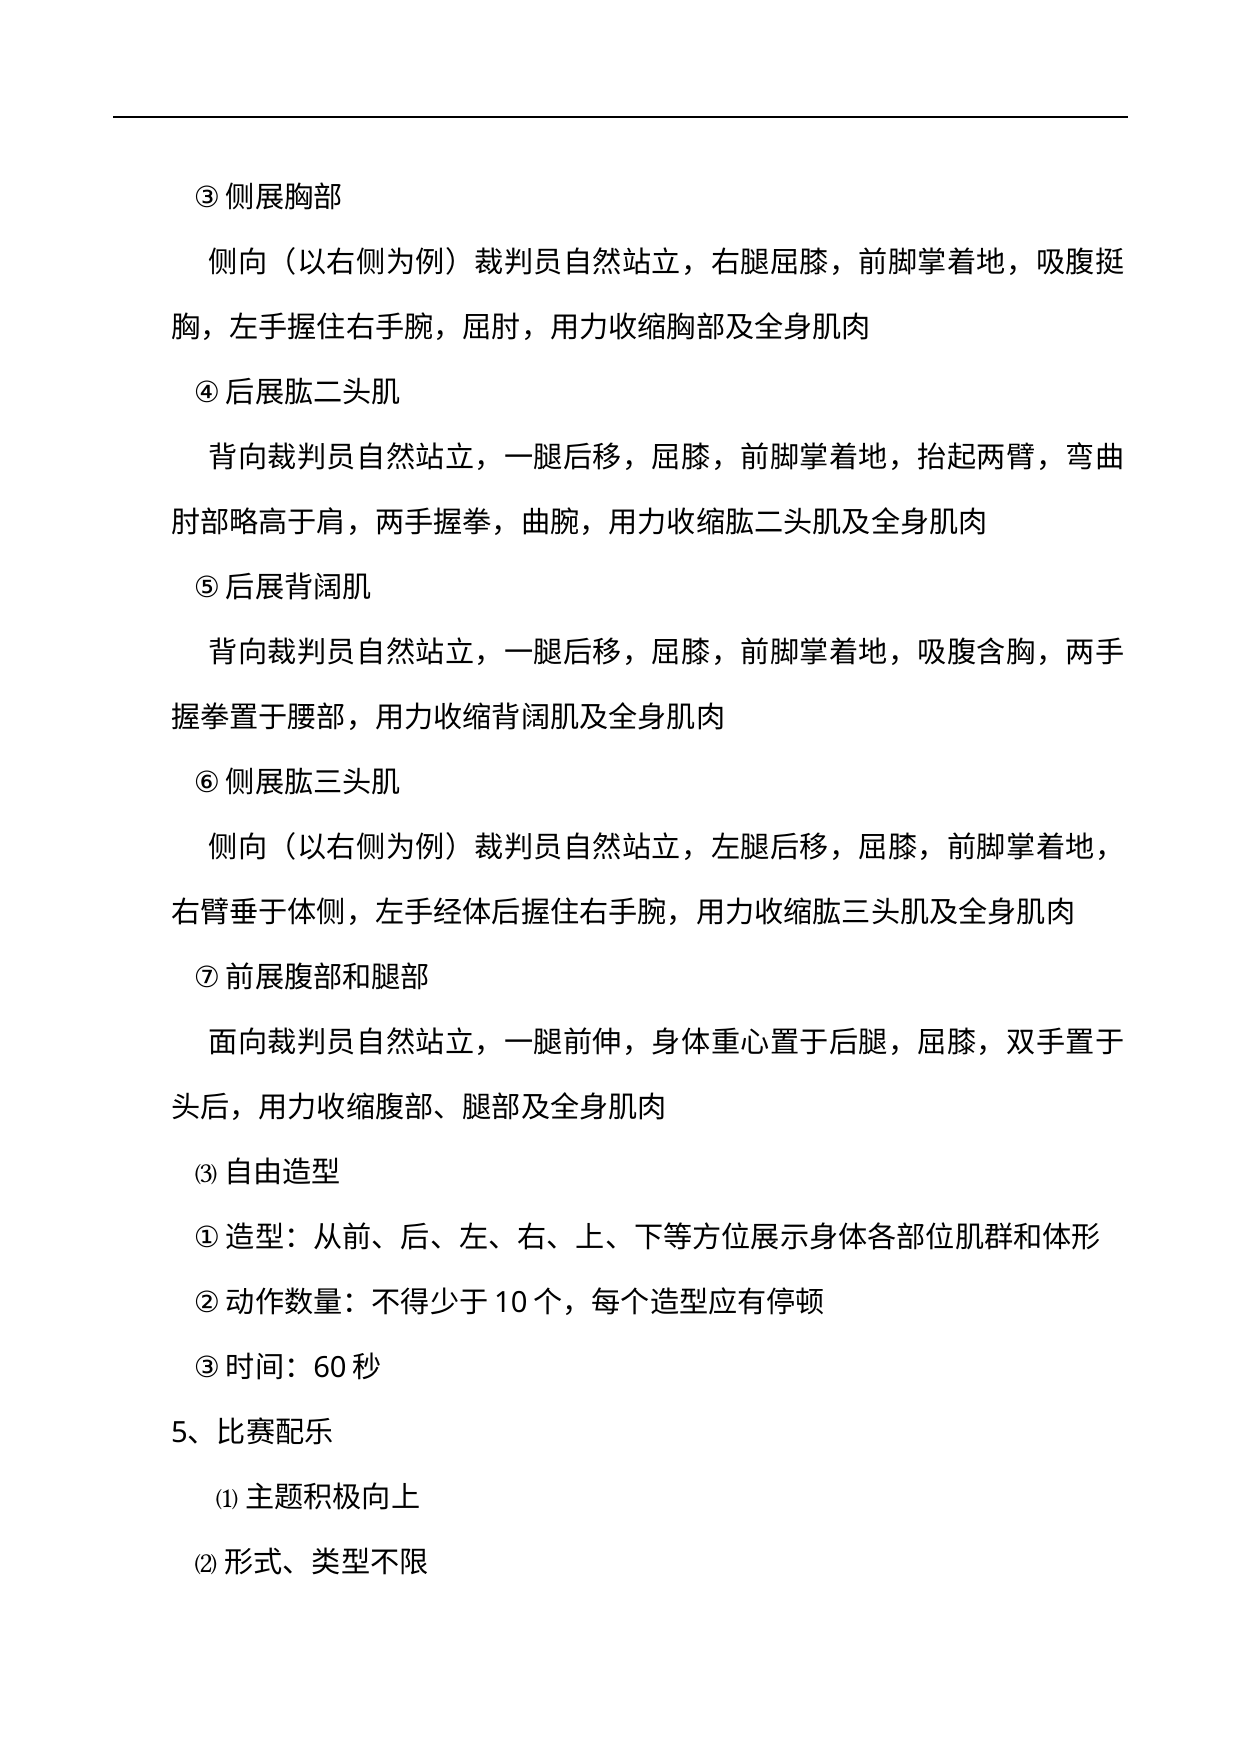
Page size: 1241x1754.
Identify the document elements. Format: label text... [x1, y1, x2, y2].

text ⑦前展腹部和腿部 [171, 942, 1128, 1007]
text ⑵形式、类型不限 [171, 1527, 1128, 1592]
text ③侧展胸部 [171, 162, 1128, 227]
text 侧向（以右侧为例）裁判员自然站立，左腿后移，屈膝，前脚掌着地，右臂垂于体侧，左手经体后握住右手腕，用力收缩肱三头肌及全身肌肉 [171, 812, 1128, 942]
text ②动作数量：不得少于10个，每个造型应有停顿 [171, 1267, 1128, 1332]
text ⑥侧展肱三头肌 [171, 747, 1128, 812]
text ⑶自由造型 [171, 1137, 1128, 1202]
text ④后展肱二头肌 [171, 357, 1128, 422]
text ③时间：60秒 [171, 1332, 1128, 1397]
text 背向裁判员自然站立，一腿后移，屈膝，前脚掌着地，抬起两臂，弯曲肘部略高于肩，两手握拳，曲腕，用力收缩肱二头肌及全身肌肉 [171, 422, 1128, 552]
text ①造型：从前、后、左、右、上、下等方位展示身体各部位肌群和体形 [171, 1202, 1128, 1267]
text 侧向（以右侧为例）裁判员自然站立，右腿屈膝，前脚掌着地，吸腹挺胸，左手握住右手腕，屈肘，用力收缩胸部及全身肌肉 [171, 227, 1128, 357]
text 背向裁判员自然站立，一腿后移，屈膝，前脚掌着地，吸腹含胸，两手握拳置于腰部，用力收缩背阔肌及全身肌肉 [171, 617, 1128, 747]
text ⑴主题积极向上 [214, 1462, 1128, 1527]
text ⑤后展背阔肌 [171, 552, 1128, 617]
text 5、比赛配乐 [171, 1397, 1128, 1462]
text 面向裁判员自然站立，一腿前伸，身体重心置于后腿，屈膝，双手置于头后，用力收缩腹部、腿部及全身肌肉 [171, 1007, 1128, 1137]
